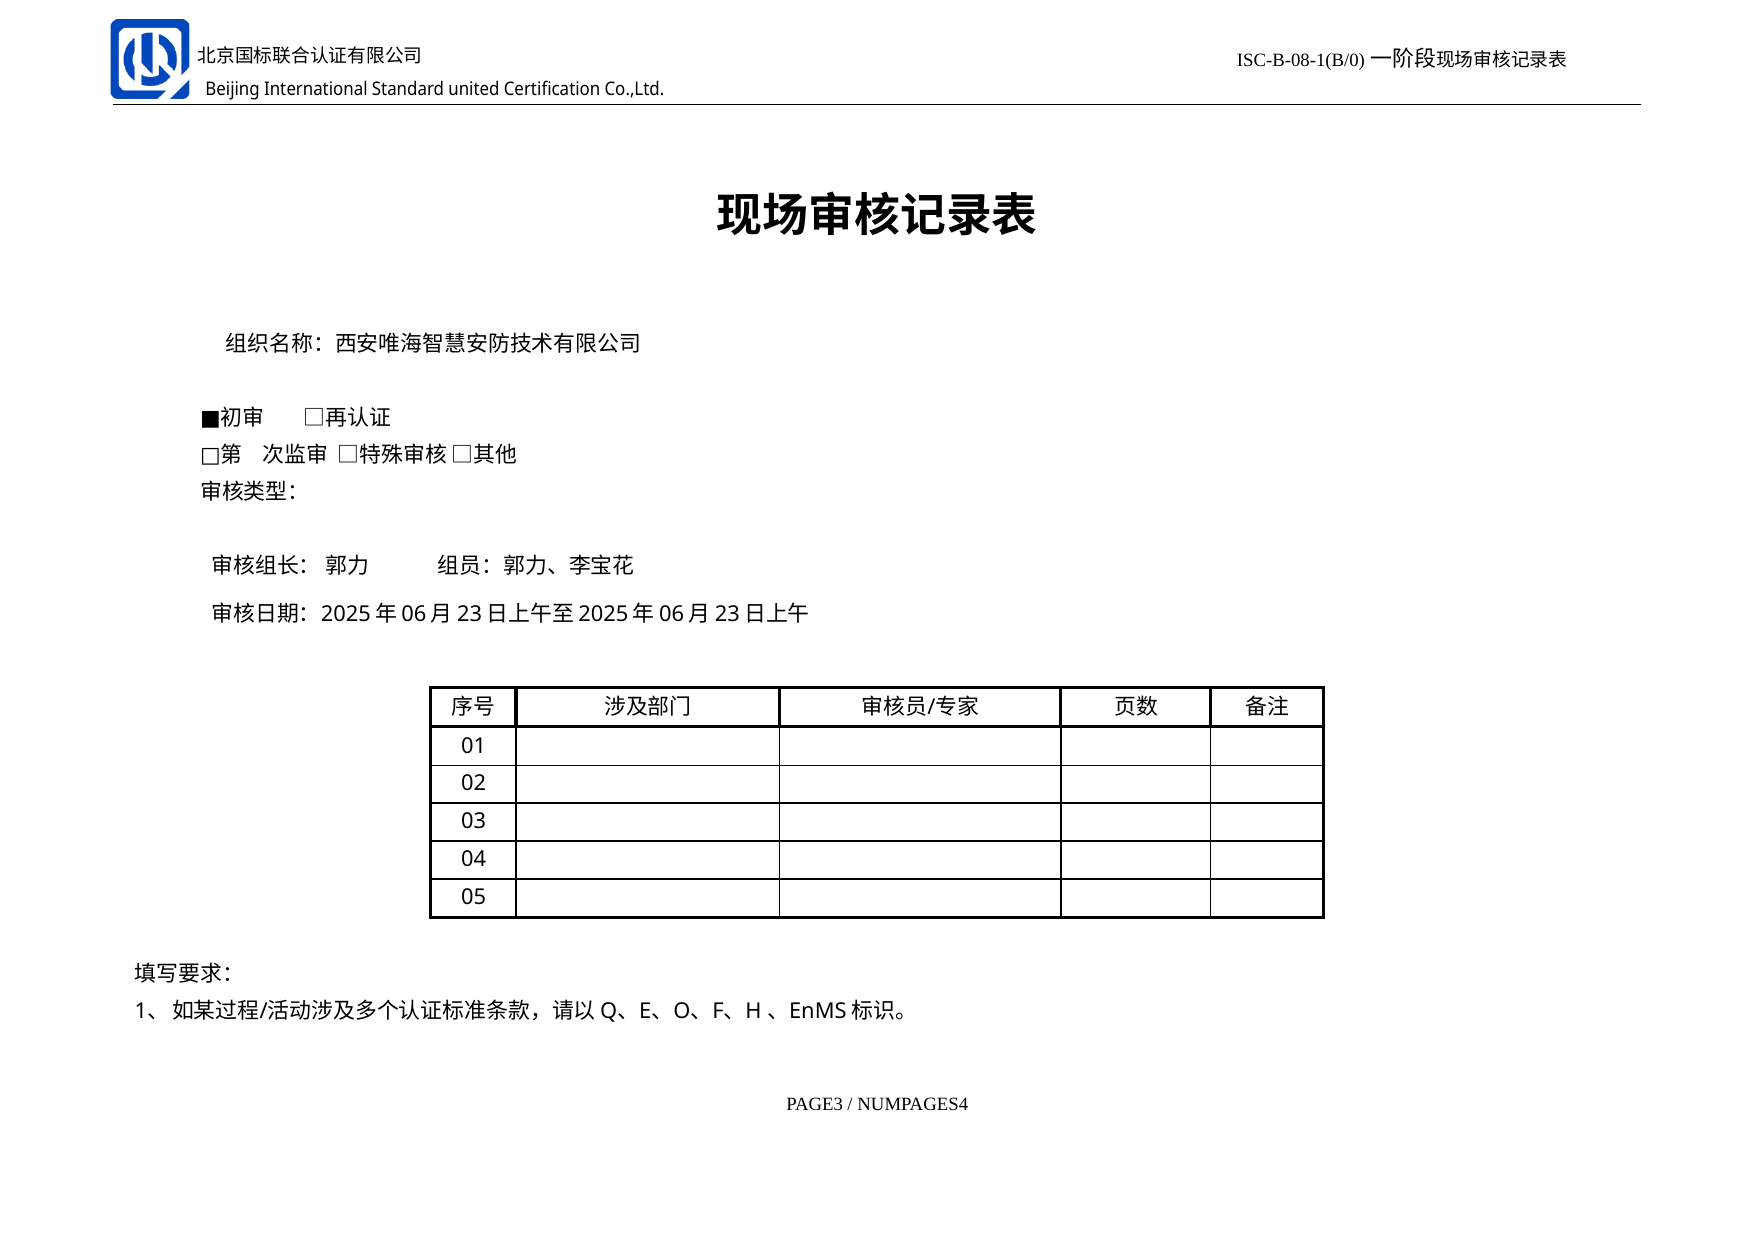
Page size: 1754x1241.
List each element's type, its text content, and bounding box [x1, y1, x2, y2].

table_header 审核员/专家 [781, 689, 1059, 725]
table_cell [517, 804, 779, 840]
table_cell [1062, 842, 1210, 878]
table_cell [517, 728, 779, 764]
table_cell [780, 804, 1060, 840]
text 审核类型： [112, 473, 1641, 506]
picture [110, 19, 190, 99]
table_cell [1062, 804, 1210, 840]
text 审核组长： 郭力 组员：郭力、李宝花 [112, 548, 1641, 580]
table_cell [1211, 842, 1322, 878]
table_header 序号 [432, 689, 514, 725]
table_cell 03 [432, 804, 515, 840]
table_cell [1211, 804, 1322, 840]
table_cell 05 [432, 880, 515, 916]
table_cell [1062, 880, 1210, 916]
table_cell [1211, 880, 1322, 916]
table_cell [517, 880, 779, 916]
text 填写要求： [112, 956, 1641, 988]
table_cell 04 [432, 842, 515, 878]
table_cell [780, 842, 1060, 878]
text 审核日期：2025年06月23日上午至2025年06月23日上午 [112, 596, 1641, 628]
table_header 页数 [1062, 689, 1209, 725]
table_cell [780, 766, 1060, 802]
table_cell [517, 766, 779, 802]
table_cell 01 [432, 728, 515, 764]
table_cell 02 [432, 766, 515, 802]
table_cell [780, 728, 1060, 764]
table_header 备注 [1212, 689, 1322, 725]
table_cell [1211, 766, 1322, 802]
table_cell [1211, 728, 1322, 764]
text ■初审 □再认证 [112, 399, 1641, 432]
table_cell [517, 842, 779, 878]
table_header 涉及部门 [518, 689, 778, 725]
table_cell [780, 880, 1060, 916]
text 现场审核记录表 [112, 163, 1641, 261]
table_cell [1062, 766, 1210, 802]
text □第 次监审 □特殊审核 □其他 [112, 436, 1641, 469]
text 组织名称：西安唯海智慧安防技术有限公司 [112, 326, 1641, 358]
list 如某过程/活动涉及多个认证标准条款，请以Q、E、O、F、H 、EnMS标识。 [134, 993, 1641, 1025]
table_cell [1062, 728, 1210, 764]
